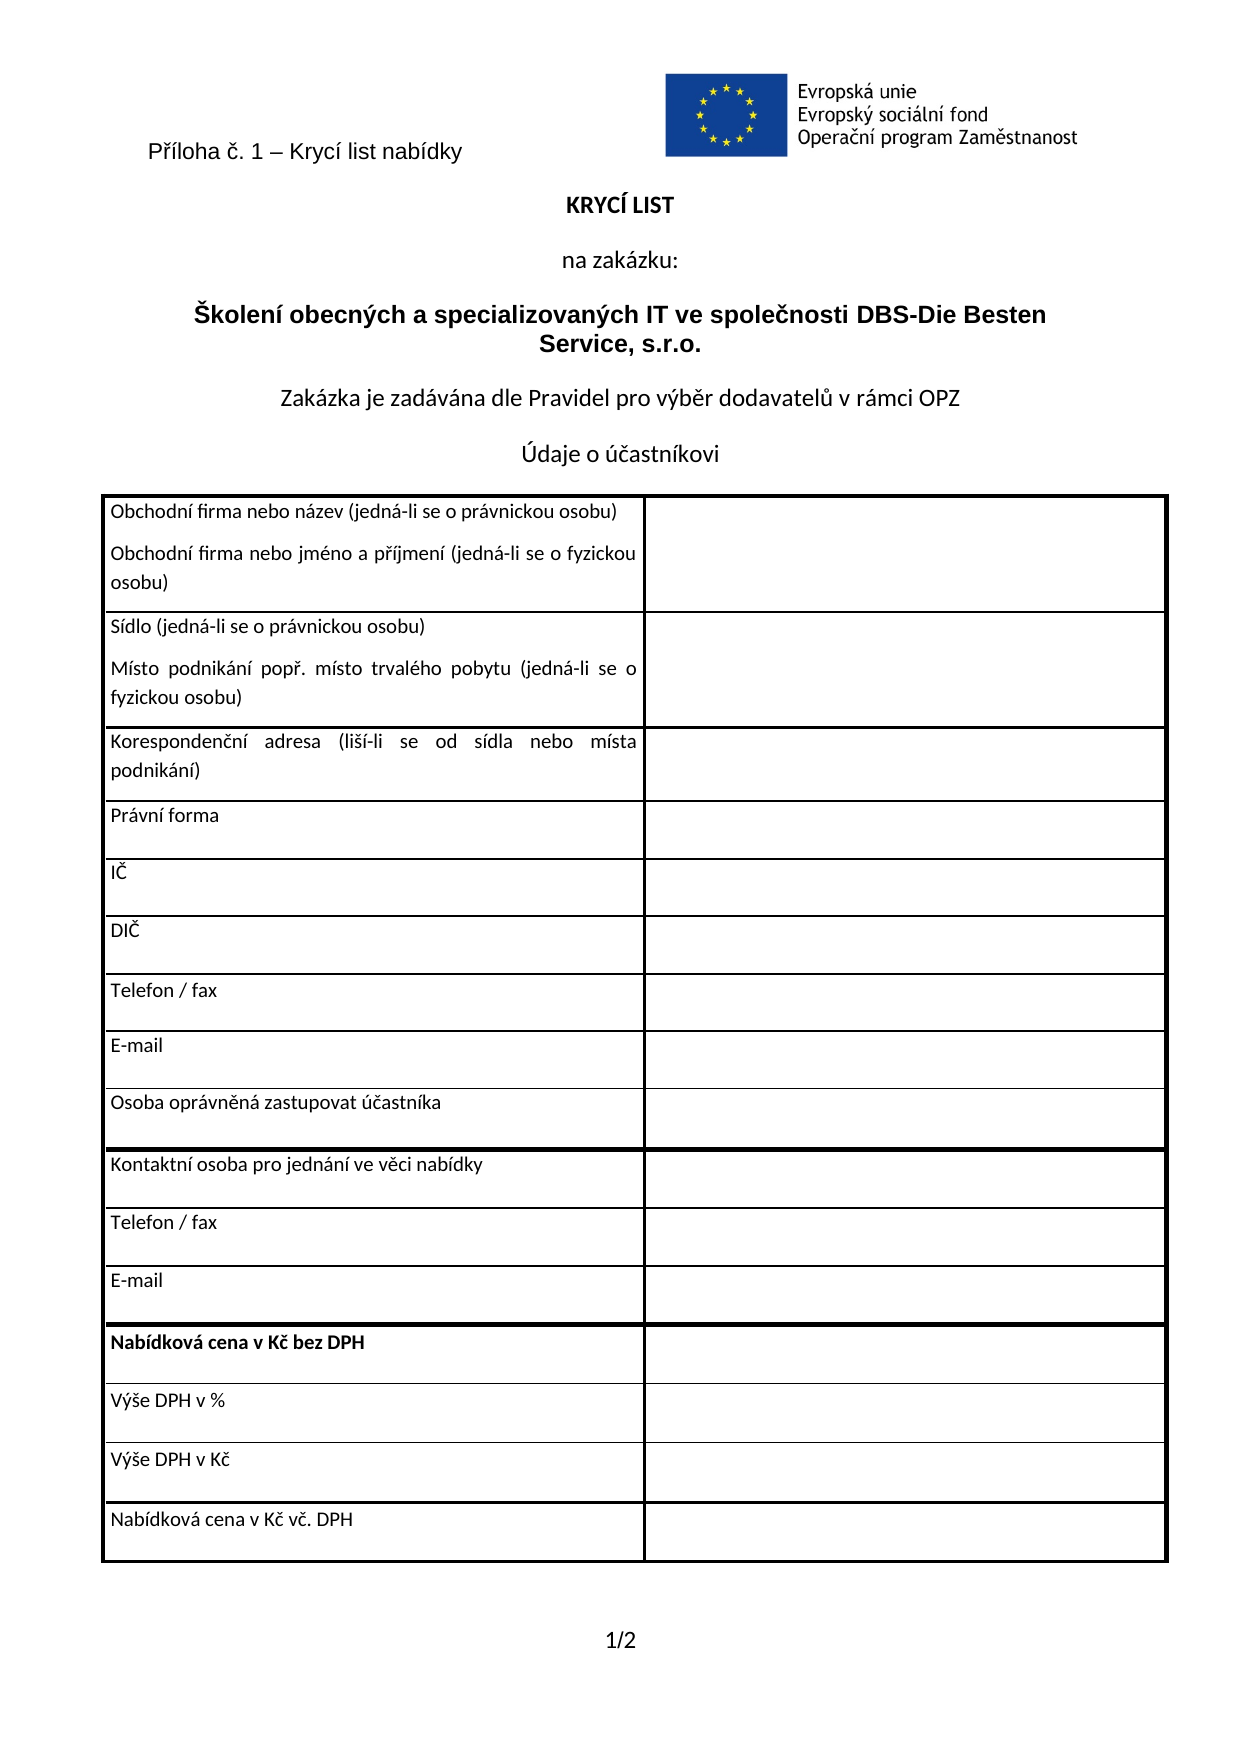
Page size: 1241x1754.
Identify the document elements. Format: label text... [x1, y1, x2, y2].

table_cell [646, 1384, 1164, 1442]
text Školení obecných a specializovaných IT ve společnosti DBS-Die Besten Service, s.r.o. [148, 300, 1093, 357]
table_cell Telefon / fax [105, 974, 643, 1030]
table_cell E-mail [105, 1266, 643, 1322]
table_cell [646, 613, 1164, 726]
table_cell Nabídková cena v Kč bez DPH [105, 1323, 643, 1382]
table_cell Nabídková cena v Kč vč. DPH [105, 1502, 643, 1560]
table_cell Výše DPH v Kč [105, 1443, 643, 1501]
table_cell [646, 1032, 1164, 1088]
table_cell Výše DPH v % [105, 1384, 643, 1442]
table_cell E-mail [105, 1031, 643, 1088]
table_cell [646, 1504, 1164, 1560]
table_cell Sídlo (jedná-li se o právnickou osobu) Místo podnikání popř. místo trvalého pobytu (jedná-li se o fyzickou osobu) [105, 612, 643, 726]
table_cell [646, 1327, 1164, 1382]
table_cell [646, 802, 1164, 857]
table_cell Právní forma [105, 801, 643, 857]
table_cell [646, 729, 1164, 800]
table_cell DIČ [105, 916, 643, 973]
text Zakázka je zadávána dle Pravidel pro výběr dodavatelů v rámci OPZ [148, 382, 1093, 413]
picture [663, 71, 1078, 159]
table_cell Korespondenční adresa (liší-li se od sídla nebo místa podnikání) [105, 727, 643, 800]
text KRYCÍ LIST [148, 189, 1093, 219]
table_cell Kontaktní osoba pro jednání ve věci nabídky [105, 1148, 643, 1207]
table_cell [646, 860, 1164, 915]
table_cell [646, 1089, 1164, 1147]
table_cell Telefon / fax [105, 1208, 643, 1265]
table_header [646, 498, 1164, 611]
table_header Obchodní firma nebo název (jedná-li se o právnickou osobu) Obchodní firma nebo jméno a příjmení (jedná-li se o fyzickou osobu) [105, 498, 643, 611]
table_cell [646, 1267, 1164, 1322]
text Údaje o účastníkovi [148, 438, 1093, 468]
table_cell Osoba oprávněná zastupovat účastníka [105, 1089, 643, 1147]
text na zakázku: [148, 244, 1093, 275]
table_cell [646, 917, 1164, 973]
table_cell [646, 1443, 1164, 1501]
table_cell IČ [105, 859, 643, 915]
table_cell [646, 1209, 1164, 1265]
table_cell [646, 975, 1164, 1030]
table_cell [646, 1152, 1164, 1207]
